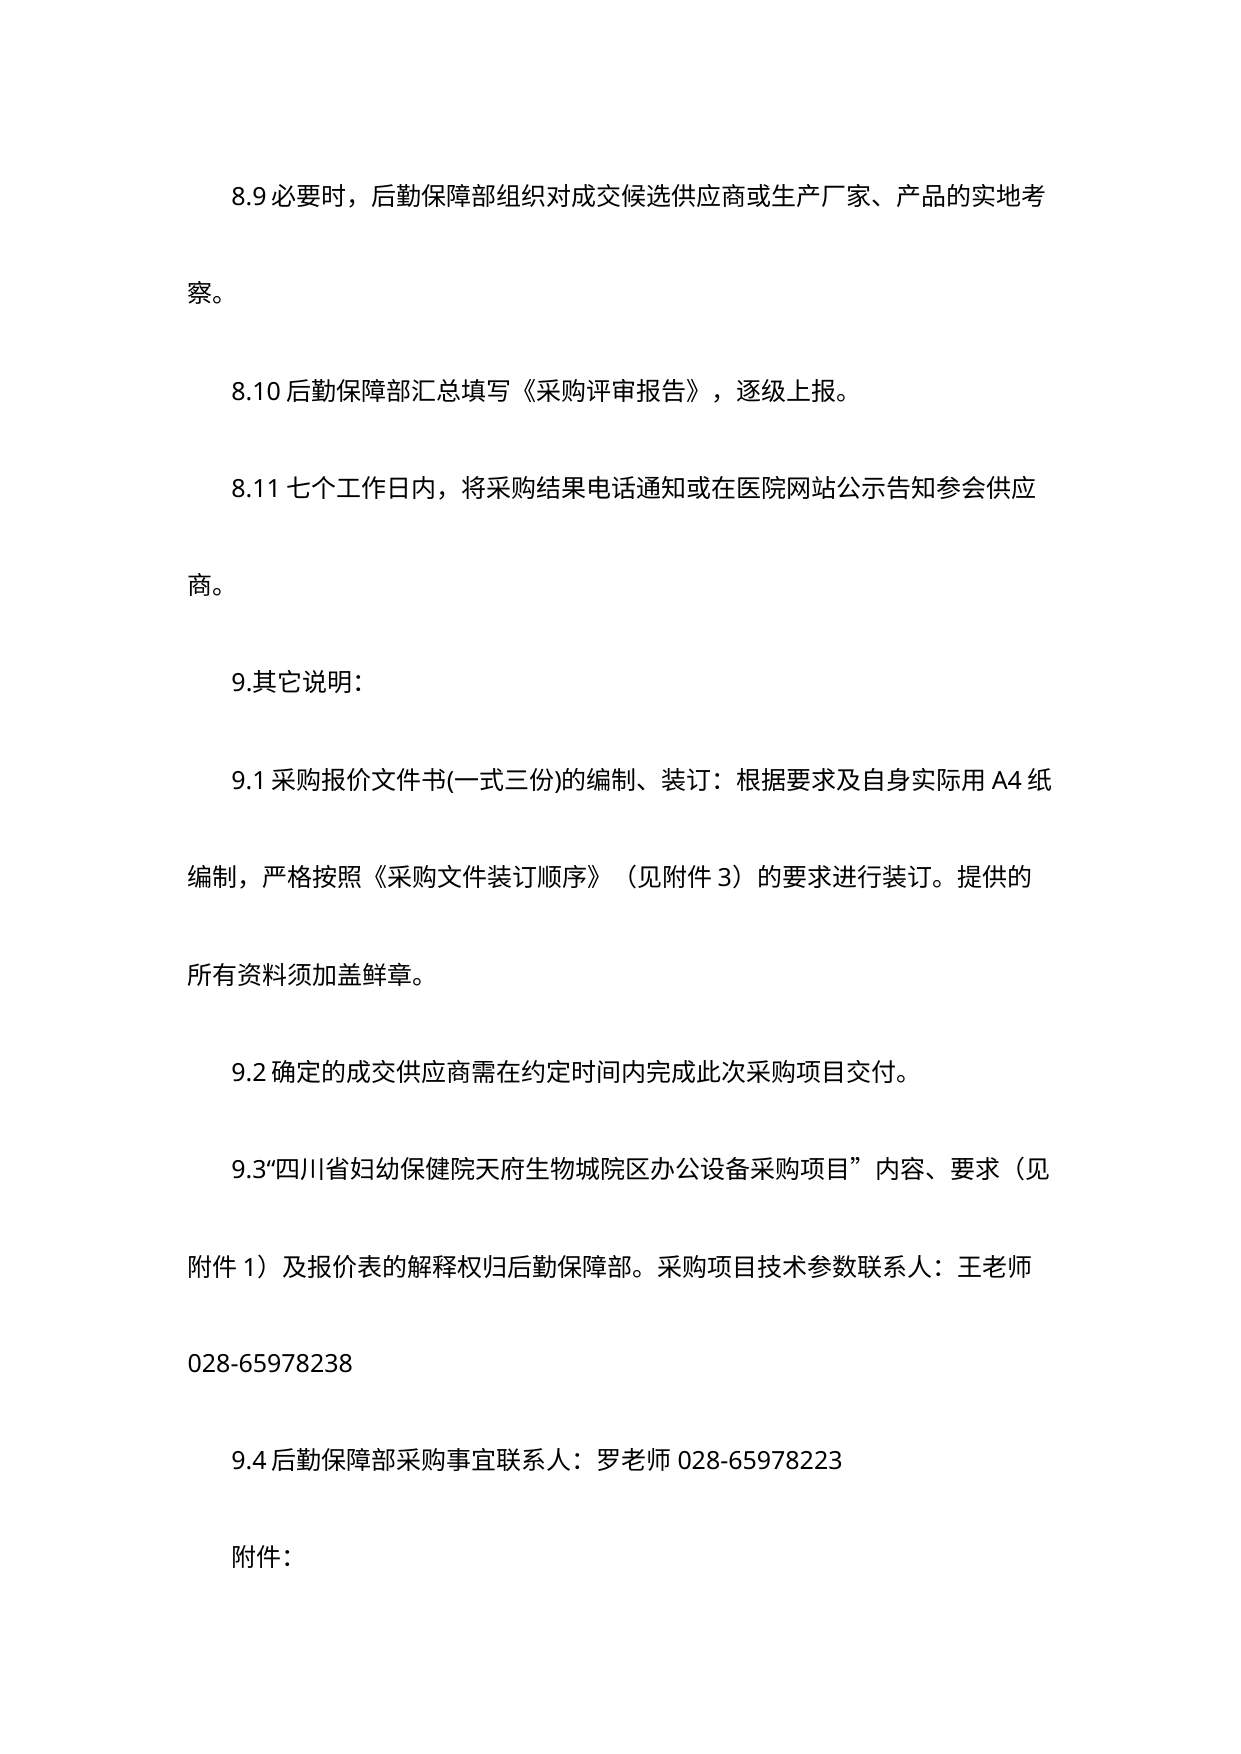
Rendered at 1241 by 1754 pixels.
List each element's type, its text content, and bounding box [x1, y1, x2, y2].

text 9.2确定的成交供应商需在约定时间内完成此次采购项目交付。 [187, 1038, 1053, 1103]
text 8.10后勤保障部汇总填写《采购评审报告》，逐级上报。 [187, 357, 1053, 422]
text 9.其它说明： [187, 648, 1053, 713]
text 9.1采购报价文件书(一式三份)的编制、装订：根据要求及自身实际用A4纸编制，严格按照《采购文件装订顺序》（见附件3）的要求进行装订。提供的所有资料须加盖鲜章。 [187, 746, 1053, 1006]
text 9.3“四川省妇幼保健院天府生物城院区办公设备采购项目”内容、要求（见附件1）及报价表的解释权归后勤保障部。采购项目技术参数联系人：王老师 028-65978238 [187, 1135, 1053, 1395]
text 8.11七个工作日内，将采购结果电话通知或在医院网站公示告知参会供应商。 [187, 454, 1053, 616]
text 附件： [187, 1523, 1053, 1588]
text 8.9必要时，后勤保障部组织对成交候选供应商或生产厂家、产品的实地考察。 [187, 162, 1053, 324]
text 9.4后勤保障部采购事宜联系人：罗老师 028-65978223 [187, 1426, 1053, 1491]
